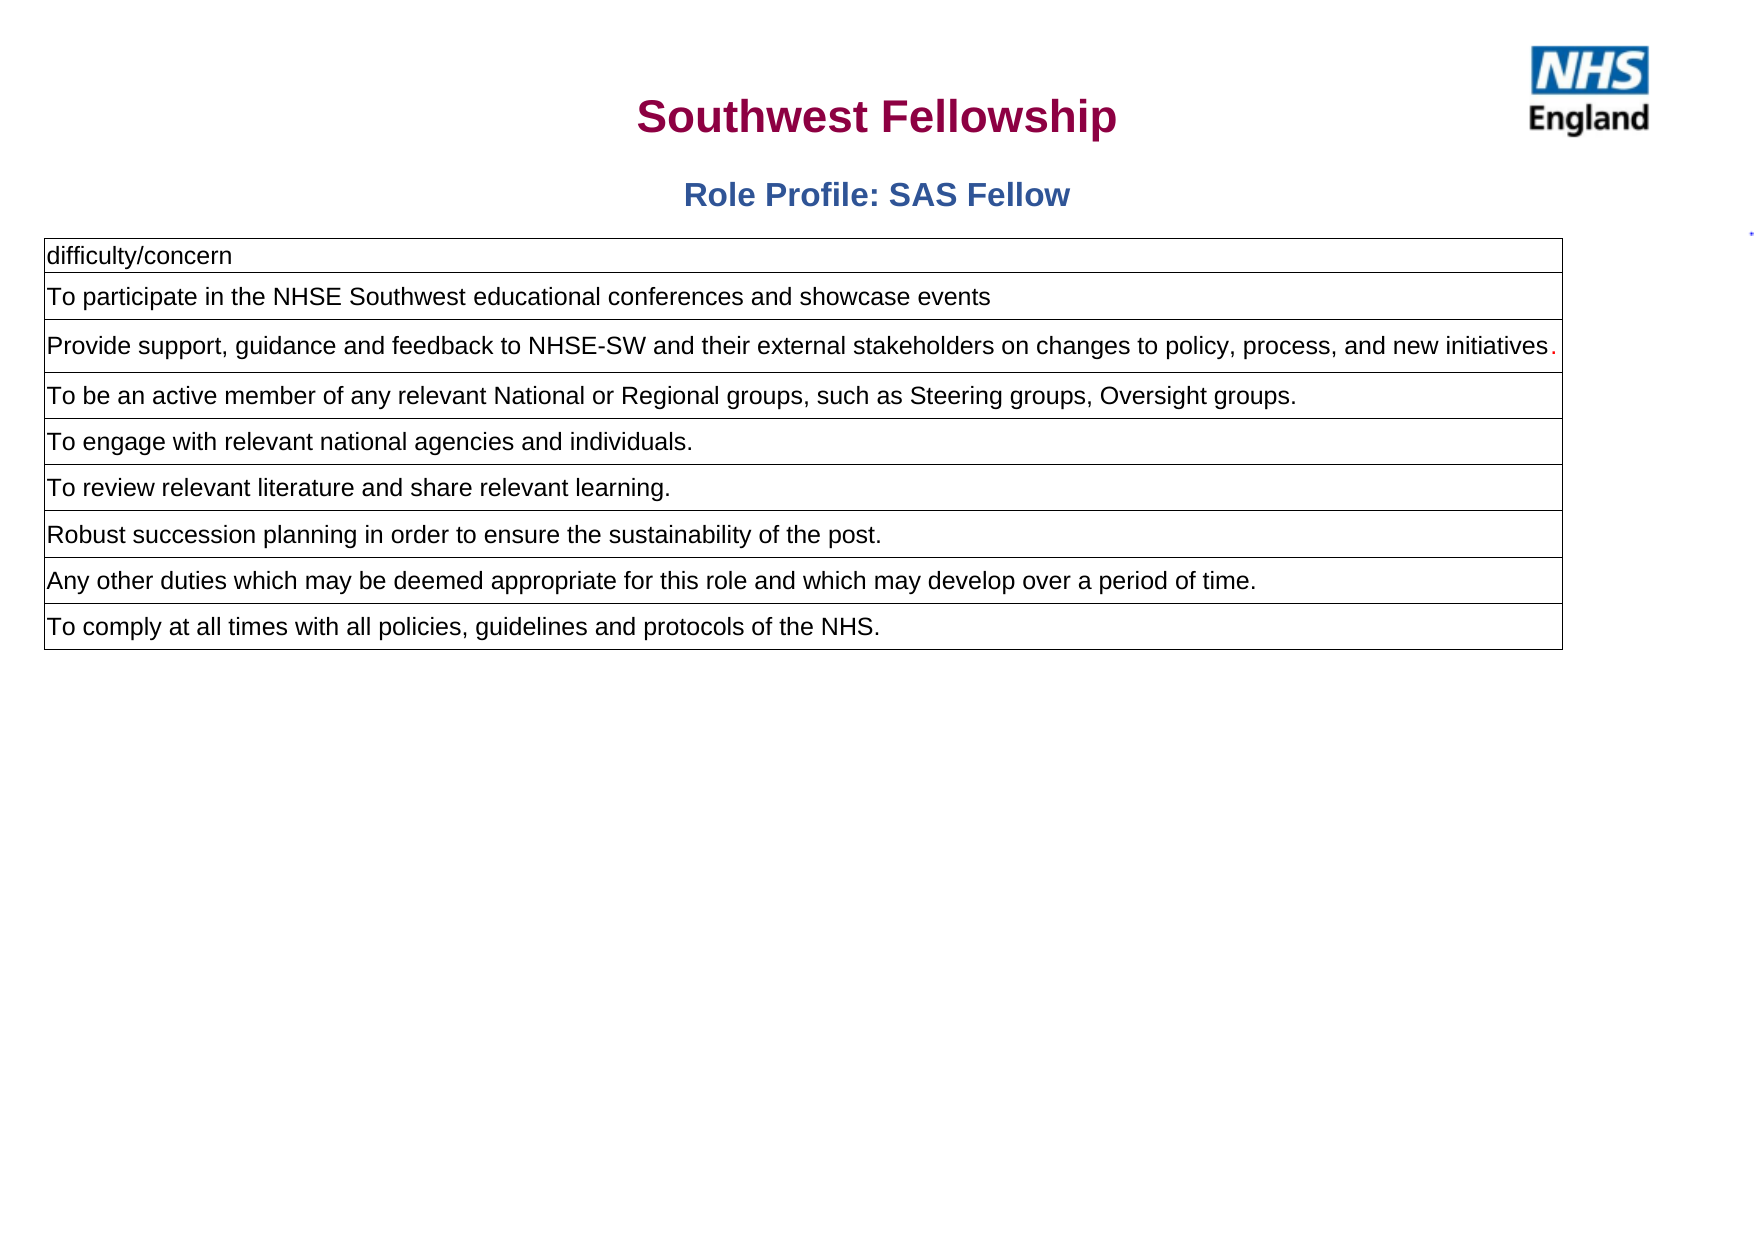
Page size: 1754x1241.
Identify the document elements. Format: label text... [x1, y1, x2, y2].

table_cell To comply at all times with all policies, guidelines and protocols of the NHS. [45, 604, 1562, 649]
table_cell To participate in the NHSE Southwest educational conferences and showcase events [45, 273, 1562, 318]
table_cell To be an active member of any relevant National or Regional groups, such as Steering groups, Oversight groups. [45, 373, 1562, 418]
table_cell Any other duties which may be deemed appropriate for this role and which may develop over a period of time. [45, 558, 1562, 603]
table_cell Provide support, guidance and feedback to NHSE-SW and their external stakeholders on changes to policy, process, and new initiatives. [45, 320, 1562, 372]
picture [1372, 0, 1754, 236]
table_cell Robust succession planning in order to ensure the sustainability of the post. [45, 511, 1562, 557]
table_cell To review relevant literature and share relevant learning. [45, 465, 1562, 510]
table_cell To engage with relevant national agencies and individuals. [45, 419, 1562, 464]
